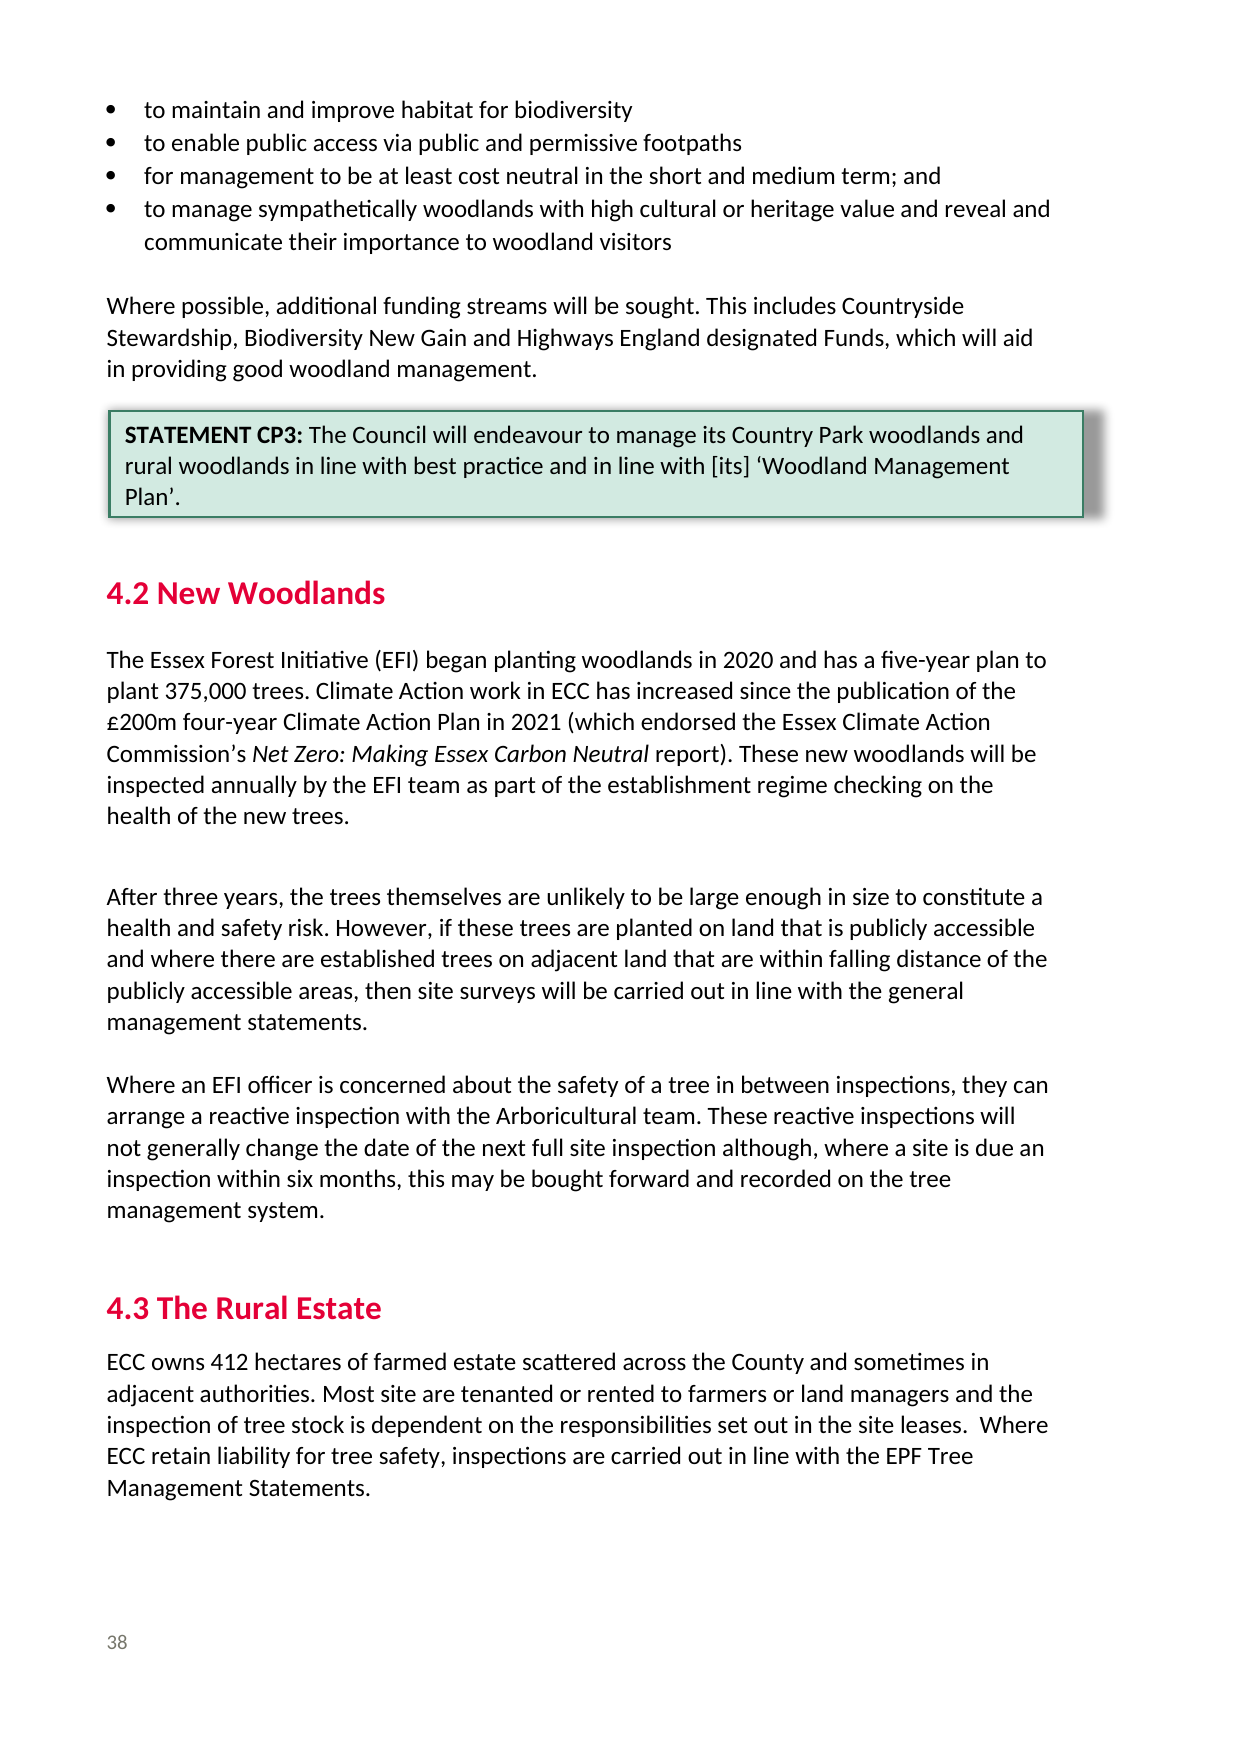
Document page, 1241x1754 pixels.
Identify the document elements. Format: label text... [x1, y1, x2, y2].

text Where an EFI officer is concerned about the safety of a tree in between inspections, they can arrange a reactive inspection with the Arboricultural team. These reactive inspections will not generally change the date of the next full site inspection although, where a site is due an inspection within six months, this may be bought forward and recorded on the tree management system. [106, 1069, 1053, 1225]
text After three years, the trees themselves are unlikely to be large enough in size to constitute a health and safety risk. However, if these trees are planted on land that is publicly accessible and where there are established trees on adjacent land that are within falling distance of the publicly accessible areas, then site surveys will be carried out in line with the general management statements. [106, 881, 1053, 1037]
text 4.3 The Rural Estate [106, 1287, 1053, 1327]
list to maintain and improve habitat for biodiversity [106, 94, 1053, 125]
text The Essex Forest Initiative (EFI) began planting woodlands in 2020 and has a five-year plan to plant 375,000 trees. Climate Action work in ECC has increased since the publication of the £200m four-year Climate Action Plan in 2021 (which endorsed the Essex Climate Action Commission’s Net Zero: Making Essex Carbon Neutral report). These new woodlands will be inspected annually by the EFI team as part of the establishment regime checking on the health of the new trees. [106, 644, 1053, 831]
list for management to be at least cost neutral in the short and medium term; and [106, 160, 1053, 191]
list to manage sympathetically woodlands with high cultural or heritage value and reveal and communicate their importance to woodland visitors [106, 193, 1053, 257]
text Where possible, additional funding streams will be sought. This includes Countryside Stewardship, Biodiversity New Gain and Highways England designated Funds, which will aid in providing good woodland management. [106, 290, 1053, 384]
text ECC owns 412 hectares of farmed estate scattered across the County and sometimes in adjacent authorities. Most site are tenanted or rented to farmers or land managers and the inspection of tree stock is dependent on the responsibilities set out in the site leases. Where ECC retain liability for tree safety, inspections are carried out in line with the EPF Tree Management Statements. [106, 1346, 1053, 1502]
list to enable public access via public and permissive footpaths [106, 127, 1053, 158]
text 4.2 New Woodlands [106, 523, 1053, 613]
